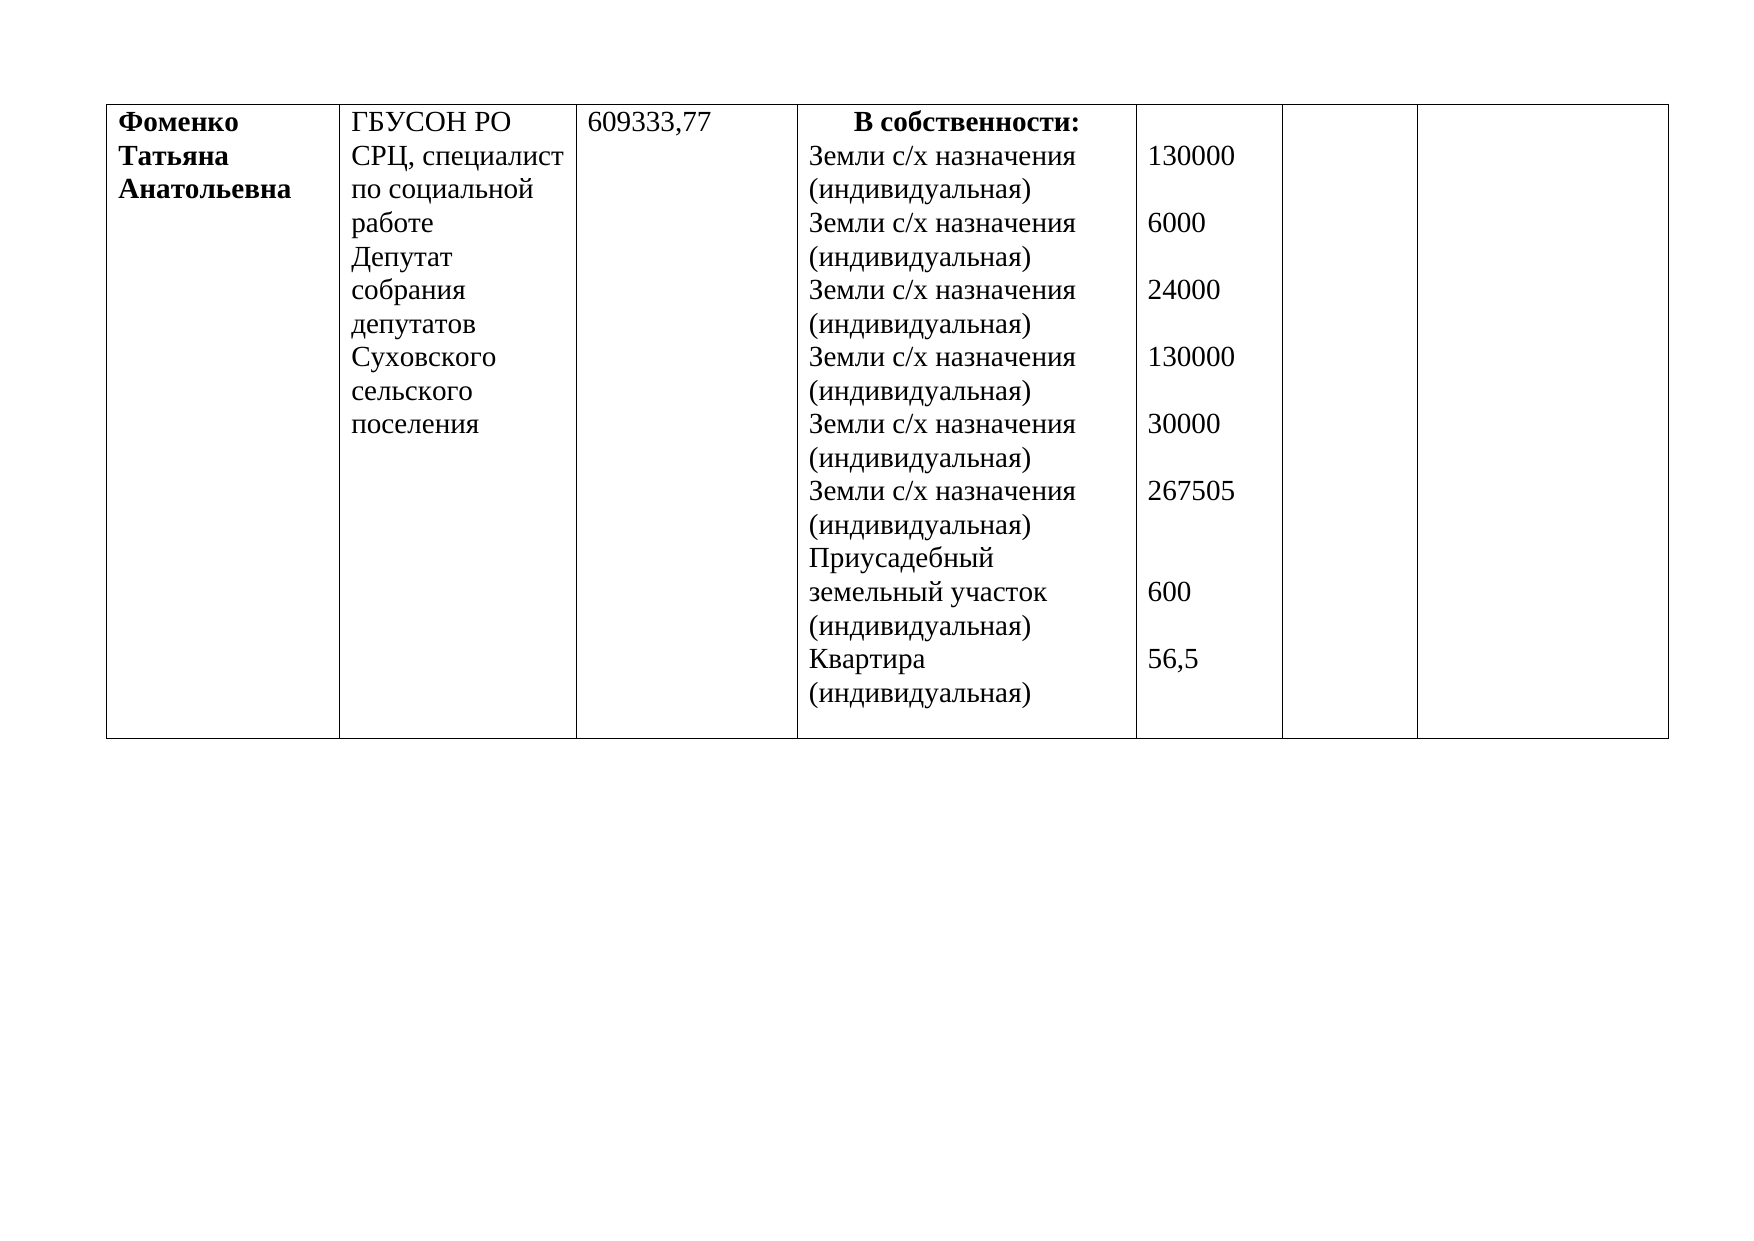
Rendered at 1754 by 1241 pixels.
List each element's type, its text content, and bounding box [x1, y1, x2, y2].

table_cell Фоменко Татьяна Анатольевна [107, 105, 339, 737]
table_cell В собственности: Земли с/х назначения (индивидуальная) Земли с/х назначения (индивидуальная) Земли с/х назначения (индивидуальная) Земли с/х назначения (индивидуальная) Земли с/х назначения (индивидуальная) Земли с/х назначения (индивидуальная) Приусадебный земельный участок (индивидуальная) Квартира (индивидуальная) [798, 105, 1136, 737]
table_cell [1418, 105, 1668, 737]
table_cell [1283, 105, 1417, 737]
table_cell 130000 6000 24000 130000 30000 267505 600 56,5 [1137, 105, 1282, 737]
table_cell 609333,77 [577, 105, 797, 737]
table_cell ГБУСОН РО СРЦ, специалист по социальной работе Депутат собрания депутатов Суховского сельского поселения [340, 105, 576, 737]
